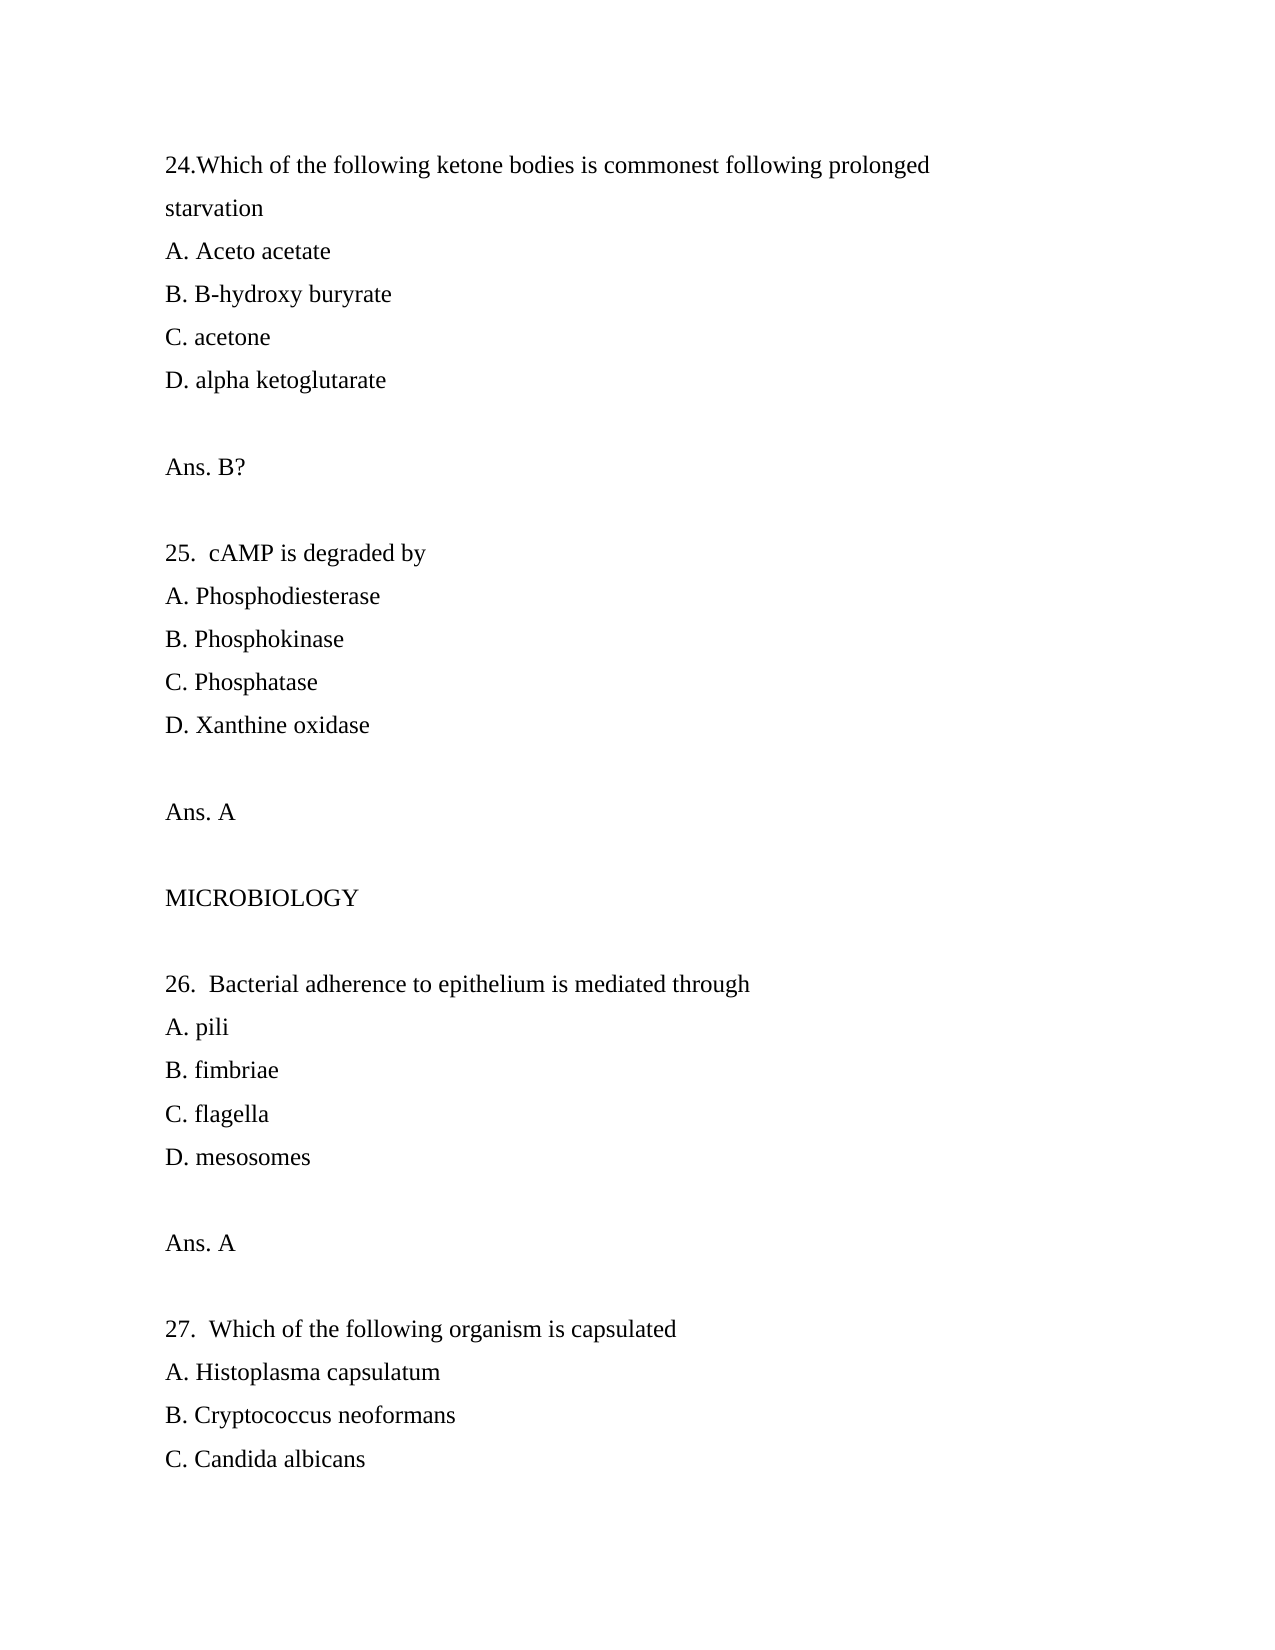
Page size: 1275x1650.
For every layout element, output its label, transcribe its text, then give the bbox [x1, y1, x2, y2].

text Ans. A [165, 797, 1110, 826]
text C. flagella [165, 1099, 1110, 1127]
text D. mesosomes [165, 1142, 1110, 1171]
text 24.Which of the following ketone bodies is commonest following prolonged starvation [165, 150, 1110, 222]
text MICROBIOLOGY [165, 883, 1110, 912]
text A. Phosphodiesterase [165, 581, 1110, 610]
text 25. cAMP is degraded by [165, 538, 1110, 567]
text B. Cryptococcus neoformans [165, 1401, 1110, 1429]
text Ans. B? [165, 452, 1110, 481]
text 26. Bacterial adherence to epithelium is mediated through [165, 969, 1110, 998]
text C. Phosphatase [165, 667, 1110, 696]
text A. pili [165, 1012, 1110, 1041]
text C. acetone [165, 322, 1110, 351]
text D. Xanthine oxidase [165, 711, 1110, 739]
text B. Phosphokinase [165, 624, 1110, 653]
text 27. Which of the following organism is capsulated [165, 1314, 1110, 1343]
text C. Candida albicans [165, 1444, 1110, 1472]
text A. Aceto acetate [165, 236, 1110, 265]
text A. Histoplasma capsulatum [165, 1357, 1110, 1386]
text B. B-hydroxy buryrate [165, 279, 1110, 308]
text Ans. A [165, 1228, 1110, 1257]
text B. fimbriae [165, 1056, 1110, 1084]
text D. alpha ketoglutarate [165, 366, 1110, 394]
